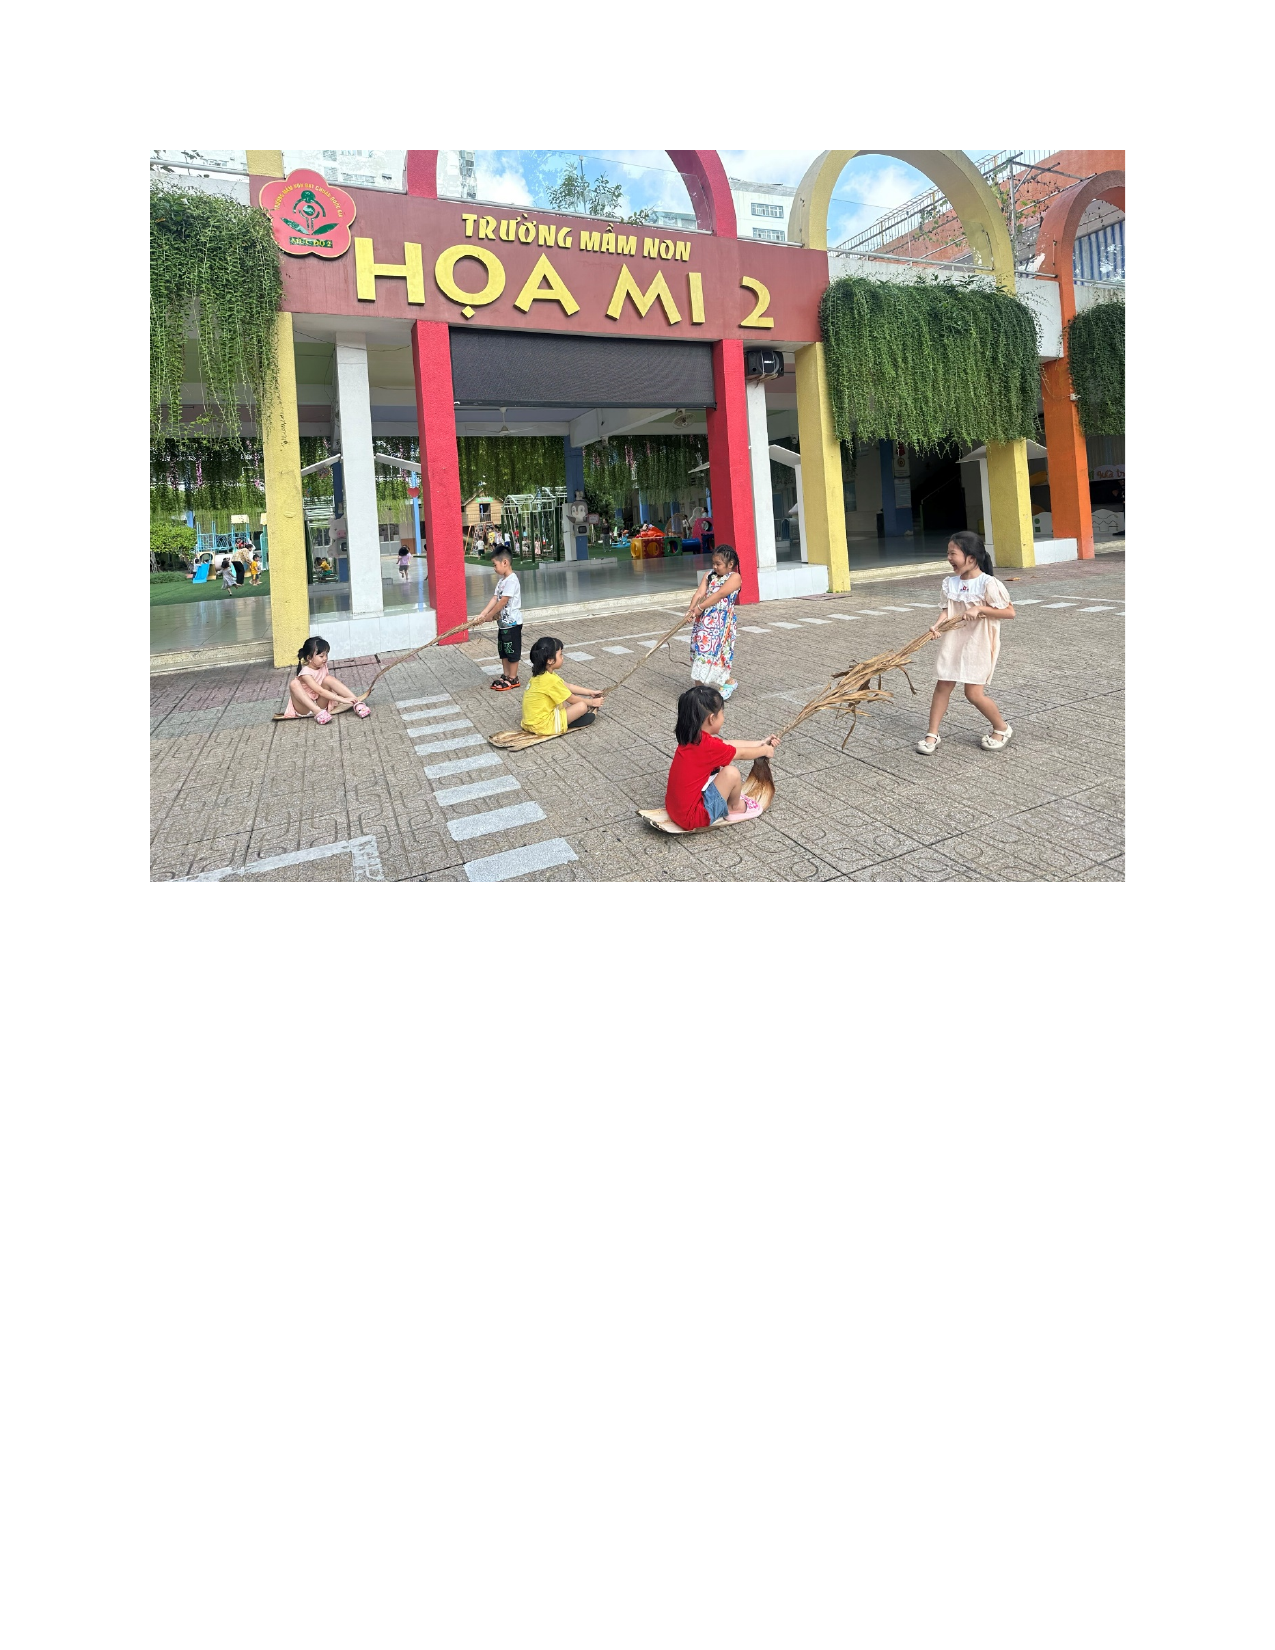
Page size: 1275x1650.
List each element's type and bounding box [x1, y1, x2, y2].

picture [150, 150, 1125, 882]
